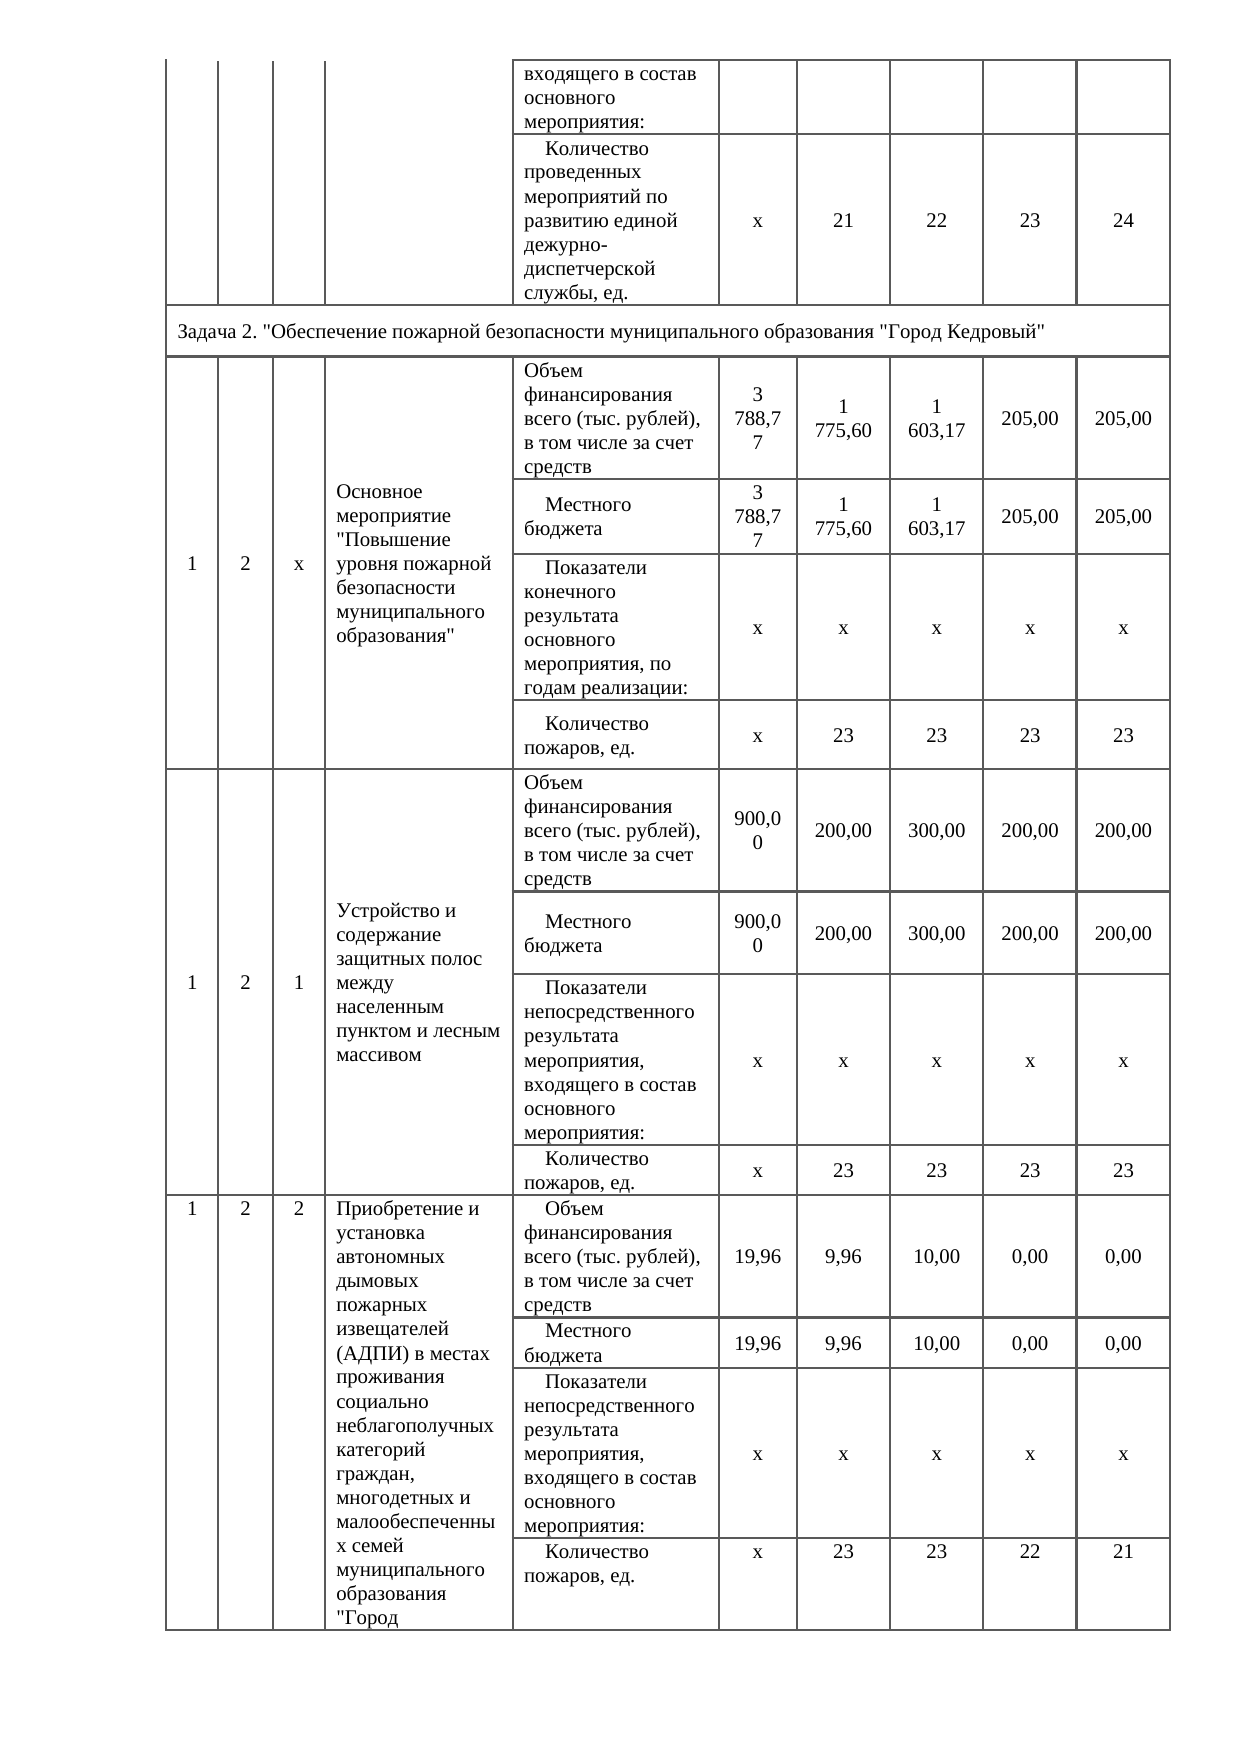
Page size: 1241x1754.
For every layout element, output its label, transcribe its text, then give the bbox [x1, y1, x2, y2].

table_cell 0,00 [1078, 1319, 1169, 1367]
table_cell х [720, 975, 796, 1144]
table_cell х [891, 555, 982, 699]
table_cell 900,00 [720, 893, 796, 973]
table_cell 0,00 [984, 1196, 1075, 1316]
table_cell 23 [798, 1539, 889, 1629]
table_cell 2 [219, 1196, 272, 1629]
table_cell 23 [891, 1146, 982, 1194]
table_cell х [891, 1369, 982, 1537]
table_cell 900,00 [720, 770, 796, 890]
table_cell х [720, 1539, 796, 1629]
table_cell 22 [891, 135, 982, 304]
table_cell х [1078, 1369, 1169, 1537]
table_cell 0,00 [1078, 1196, 1169, 1316]
table_cell 24 [1078, 135, 1169, 304]
table_cell х [891, 975, 982, 1144]
table_cell х [720, 555, 796, 699]
table_cell 23 [891, 1539, 982, 1629]
table_cell 2 [219, 770, 272, 1194]
table_cell Местного бюджета [514, 1319, 718, 1367]
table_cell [514, 1539, 718, 1629]
table_cell 200,00 [798, 893, 889, 973]
table_cell 200,00 [1078, 770, 1169, 890]
table_cell 10,00 [891, 1196, 982, 1316]
table_cell х [720, 701, 796, 768]
table_cell 19,96 [720, 1319, 796, 1367]
table_cell 1 [167, 358, 217, 768]
table_cell 23 [984, 135, 1075, 304]
table_cell 21 [798, 135, 889, 304]
table_cell 205,00 [1078, 358, 1169, 478]
table_cell 23 [891, 701, 982, 768]
table_cell 1 [167, 770, 217, 1194]
table_cell 23 [1078, 701, 1169, 768]
table_cell 2 [274, 1196, 324, 1629]
table_cell 200,00 [984, 893, 1075, 973]
table_cell 1 775,60 [798, 480, 889, 553]
table_cell 9,96 [798, 1319, 889, 1367]
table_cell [514, 61, 718, 133]
table_cell 300,00 [891, 893, 982, 973]
table_cell х [798, 555, 889, 699]
table_cell Приобретение и установка автономных дымовых пожарных извещателей (АДПИ) в местах проживания социально неблагополучных категорий граждан, многодетных и малообеспеченных семей муниципального образования "Город Кедровый" [326, 1196, 512, 1629]
table_cell 23 [984, 1146, 1075, 1194]
table_cell 1 [167, 1196, 217, 1629]
table_cell 1 [274, 770, 324, 1194]
table_cell Показатели конечного результата основного мероприятия, по годам реализации: [514, 555, 718, 699]
table_cell 9,96 [798, 1196, 889, 1316]
table_cell х [274, 358, 324, 768]
table_cell х [1078, 555, 1169, 699]
table_cell х [984, 975, 1075, 1144]
table_cell Объем финансирования всего (тыс. рублей), в том числе за счет средств [514, 1196, 718, 1316]
table_cell Количество пожаров, ед. [514, 1146, 718, 1194]
table_cell х [720, 1146, 796, 1194]
table_cell Показатели непосредственного результата мероприятия, входящего в состав основного мероприятия: [514, 975, 718, 1144]
table_cell 2 [219, 358, 272, 768]
table_cell Объем финансирования всего (тыс. рублей), в том числе за счет средств [514, 770, 718, 890]
table_cell 1 603,17 [891, 480, 982, 553]
table_cell 205,00 [984, 358, 1075, 478]
table_cell 21 [1078, 1539, 1169, 1629]
table_cell Количество проведенных мероприятий по развитию единой дежурно-диспетчерской службы, ед. [514, 135, 718, 304]
table_cell х [798, 975, 889, 1144]
table_cell 23 [1078, 1146, 1169, 1194]
table_cell 23 [984, 701, 1075, 768]
table_cell х [1078, 61, 1169, 133]
table_cell 3 788,77 [720, 480, 796, 553]
table_cell Количество пожаров, ед. [514, 701, 718, 768]
table_cell 23 [798, 1146, 889, 1194]
table_cell 3 788,77 [720, 358, 796, 478]
table_cell Местного бюджета [514, 480, 718, 553]
table_cell Местного бюджета [514, 893, 718, 973]
table_cell х [984, 1369, 1075, 1537]
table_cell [514, 1369, 718, 1537]
table_cell 1 603,17 [891, 358, 982, 478]
table_cell 19,96 [720, 1196, 796, 1316]
table_cell х [984, 61, 1075, 133]
table_cell 200,00 [798, 770, 889, 890]
table_cell Устройство и содержание защитных полос между населенным пунктом и лесным массивом [326, 770, 512, 1194]
table_cell 0,00 [984, 1319, 1075, 1367]
table_cell Основное мероприятие "Повышение уровня пожарной безопасности муниципального образования" [326, 358, 512, 768]
table_cell Объем финансирования всего (тыс. рублей), в том числе за счет средств [514, 358, 718, 478]
table_cell 205,00 [984, 480, 1075, 553]
table_cell х [1078, 975, 1169, 1144]
table_cell Задача 2. "Обеспечение пожарной безопасности муниципального образования "Город Кедровый" [167, 306, 1169, 355]
table_cell 300,00 [891, 770, 982, 890]
table_cell х [984, 555, 1075, 699]
table_cell 23 [798, 701, 889, 768]
table_cell 10,00 [891, 1319, 982, 1367]
table_cell х [720, 61, 796, 133]
table_cell 22 [984, 1539, 1075, 1629]
table_cell 200,00 [984, 770, 1075, 890]
table_cell 205,00 [1078, 480, 1169, 553]
table_cell х [798, 1369, 889, 1537]
table_cell х [798, 61, 889, 133]
table_cell 1 775,60 [798, 358, 889, 478]
table_cell х [720, 1369, 796, 1537]
table_cell х [891, 61, 982, 133]
table_cell 200,00 [1078, 893, 1169, 973]
table_cell х [720, 135, 796, 304]
